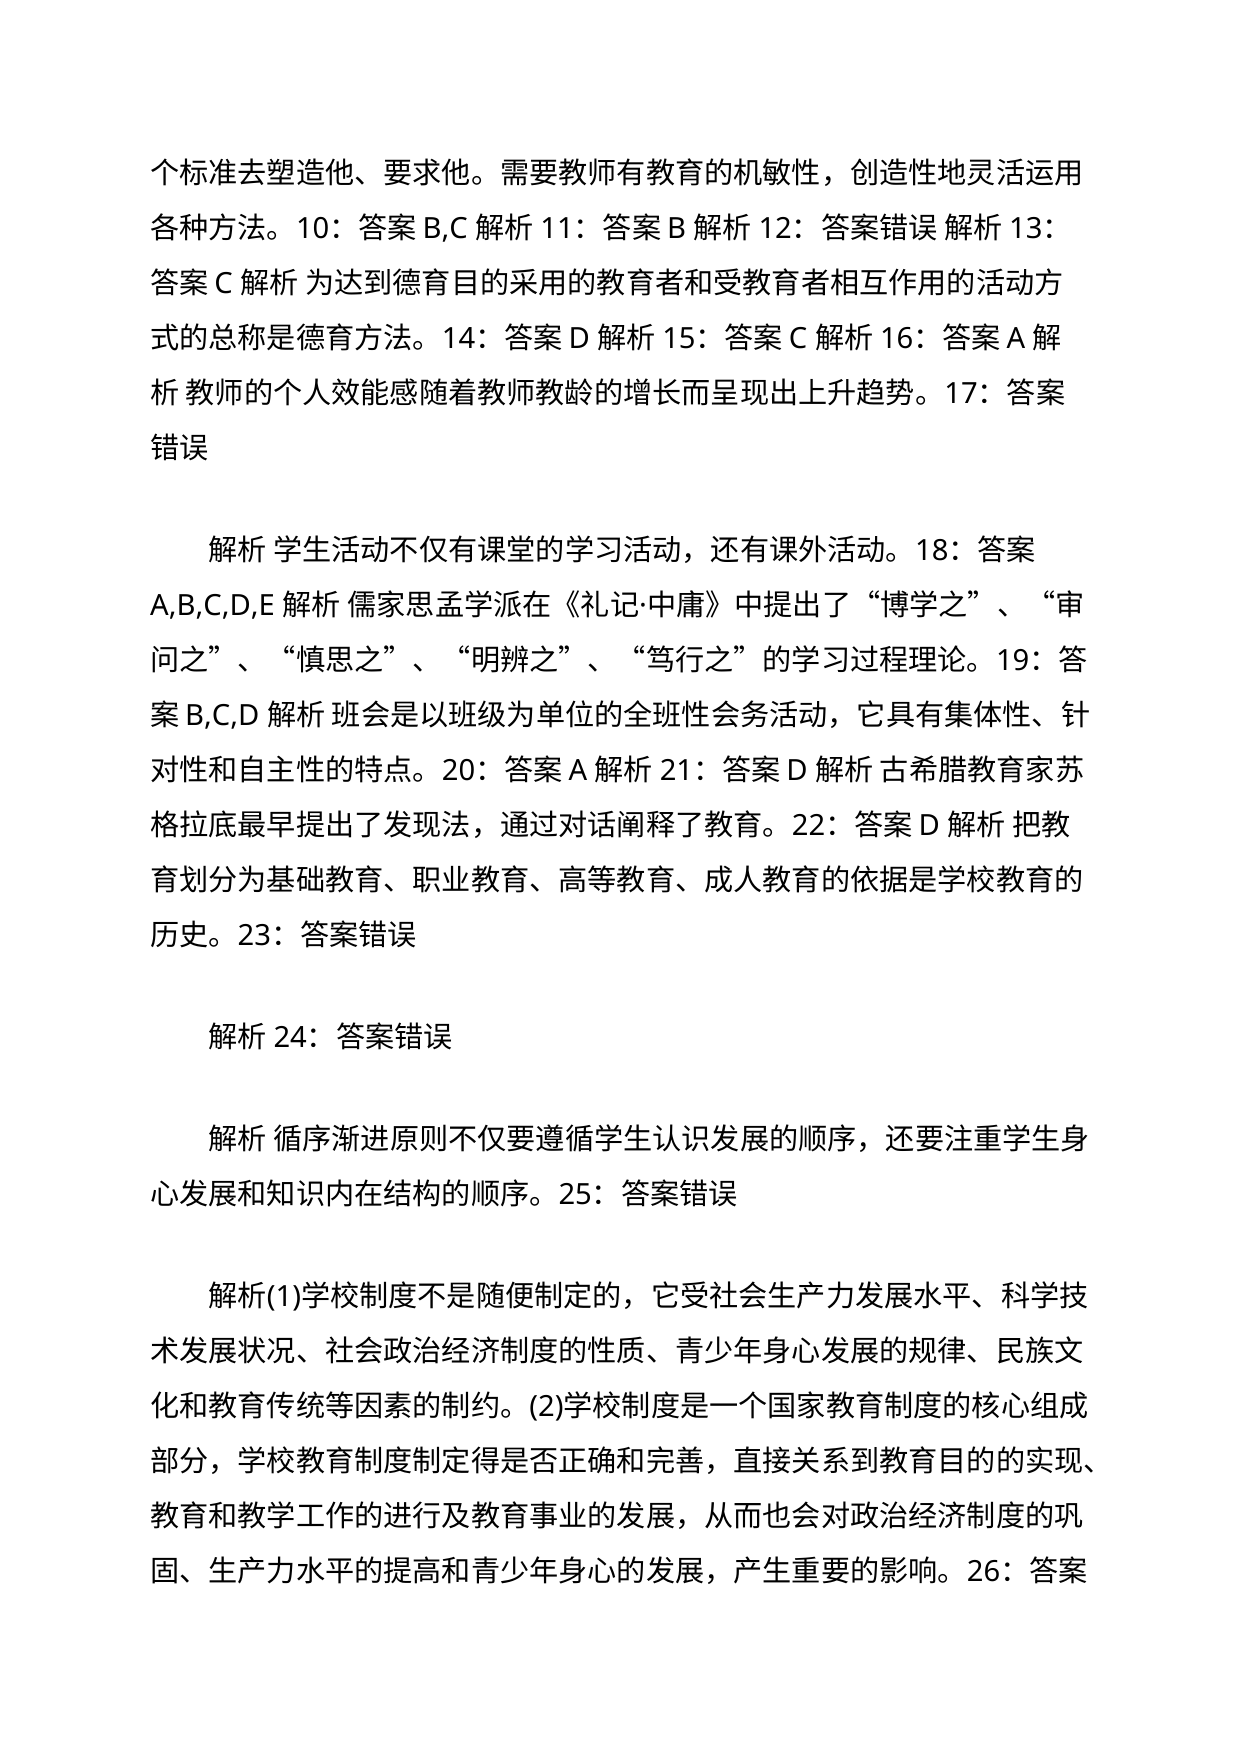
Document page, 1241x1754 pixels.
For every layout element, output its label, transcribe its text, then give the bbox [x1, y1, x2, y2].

text 解析 24：答案错误 [150, 1013, 1090, 1056]
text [150, 1272, 1090, 1589]
text 解析 学生活动不仅有课堂的学习活动，还有课外活动。18：答案A,B,C,D,E 解析 儒家思孟学派在《礼记·中庸》中提出了“博学之”、“审问之”、“慎思之”、“明辨之”、“笃行之”的学习过程理论。19：答案B,C,D 解析 班会是以班级为单位的全班性会务活动，它具有集体性、针对性和自主性的特点。20：答案A 解析 21：答案D 解析 古希腊教育家苏格拉底最早提出了发现法，通过对话阐释了教育。22：答案D 解析 把教育划分为基础教育、职业教育、高等教育、成人教育的依据是学校教育的历史。23：答案错误 [150, 527, 1090, 954]
text 解析 循序渐进原则不仅要遵循学生认识发展的顺序，还要注重学生身心发展和知识内在结构的顺序。25：答案错误 [150, 1116, 1090, 1213]
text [150, 150, 1090, 467]
